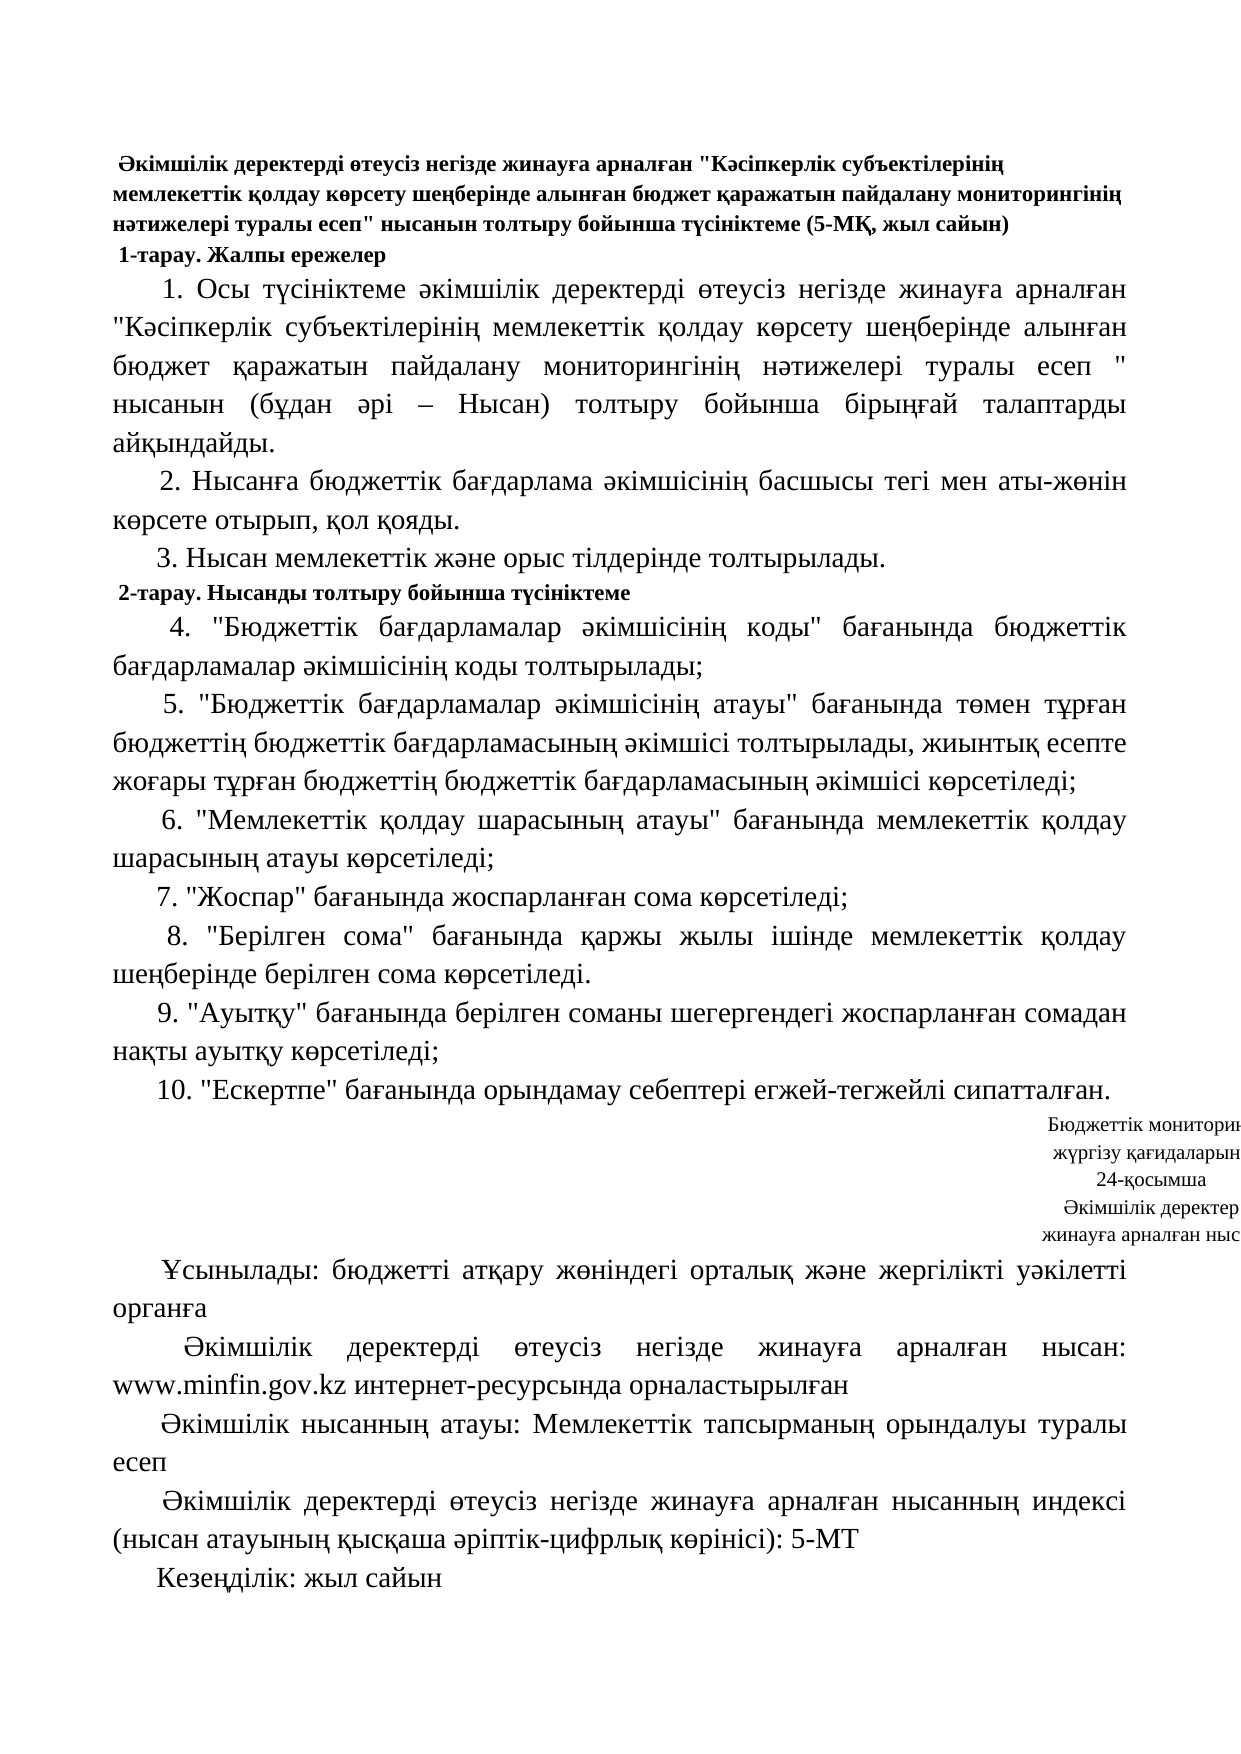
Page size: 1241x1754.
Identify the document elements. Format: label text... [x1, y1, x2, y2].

text 9. "Ауытқу" бағанында берілген соманы шегергендегі жоспарланған сомадан нақты ауытқу көрсетіледі; [112, 995, 1128, 1067]
text Ұсынылады: бюджетті атқару жөніндегі орталық және жергілікті уәкілетті органға [112, 1252, 1128, 1324]
text 1-тарау. Жалпы ережелер [112, 241, 1128, 267]
text 3. Нысан мемлекеттік және орыс тілдерінде толтырылады. [112, 541, 1128, 574]
text Әкімшілік деректерді өтеусіз негізде жинауға арналған нысанның индексі (нысан атауының қысқаша әріптік-цифрлық көрінісі): 5-МТ [112, 1483, 1128, 1555]
text 10. "Ескертпе" бағанында орындамау себептері егжей-тегжейлі сипатталған. [112, 1072, 1128, 1105]
text 2-тарау. Нысанды толтыру бойынша түсініктеме [112, 579, 1128, 606]
text 2. Нысанға бюджеттік бағдарлама әкімшісінің басшысы тегі мен аты-жөнін көрсете отырып, қол қояды. [112, 463, 1128, 536]
text 5. "Бюджеттік бағдарламалар әкімшісінің атауы" бағанында төмен тұрған бюджеттің бюджеттік бағдарламасының әкімшісі толтырылады, жиынтық есепте жоғары тұрған бюджеттің бюджеттік бағдарламасының әкімшісі көрсетіледі; [112, 686, 1128, 797]
text 4. "Бюджеттік бағдарламалар әкімшісінің коды" бағанында бюджеттік бағдарламалар әкімшісінің коды толтырылады; [112, 609, 1128, 681]
text 7. "Жоспар" бағанында жоспарланған сома көрсетіледі; [112, 879, 1128, 913]
text Әкімшілік нысанның атауы: Мемлекеттік тапсырманың орындалуы туралы есеп [112, 1406, 1128, 1478]
text Кезеңділік: жыл сайын [112, 1560, 1128, 1594]
text 8. "Берілген сома" бағанында қаржы жылы ішінде мемлекеттік қолдау шеңберінде берілген сома көрсетіледі. [112, 918, 1128, 990]
text Әкімшілік деректерді өтеусіз негізде жинауға арналған "Кәсіпкерлік субъектілерінің мемлекеттік қолдау көрсету шеңберінде алынған бюджет қаражатын пайдалану мониторингінің нәтижелері туралы есеп" нысанын толтыру бойынша түсініктеме (5-МҚ, жыл сайын) [112, 150, 1128, 237]
text 6. "Мемлекеттік қолдау шарасының атауы" бағанында мемлекеттік қолдау шарасының атауы көрсетіледі; [112, 802, 1128, 874]
text Әкімшілік деректерді өтеусіз негізде жинауға арналған нысан: www.minfin.gov.kz интернет-ресурсында орналастырылған [112, 1329, 1128, 1401]
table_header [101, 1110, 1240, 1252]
text 1. Осы түсініктеме әкімшілік деректерді өтеусіз негізде жинауға арналған "Кәсіпкерлік субъектілерінің мемлекеттік қолдау көрсету шеңберінде алынған бюджет қаражатын пайдалану мониторингінің нәтижелері туралы есеп " нысанын (бұдан әрі – Нысан) толтыру бойынша бірыңғай талаптарды айқындайды. [112, 271, 1128, 458]
